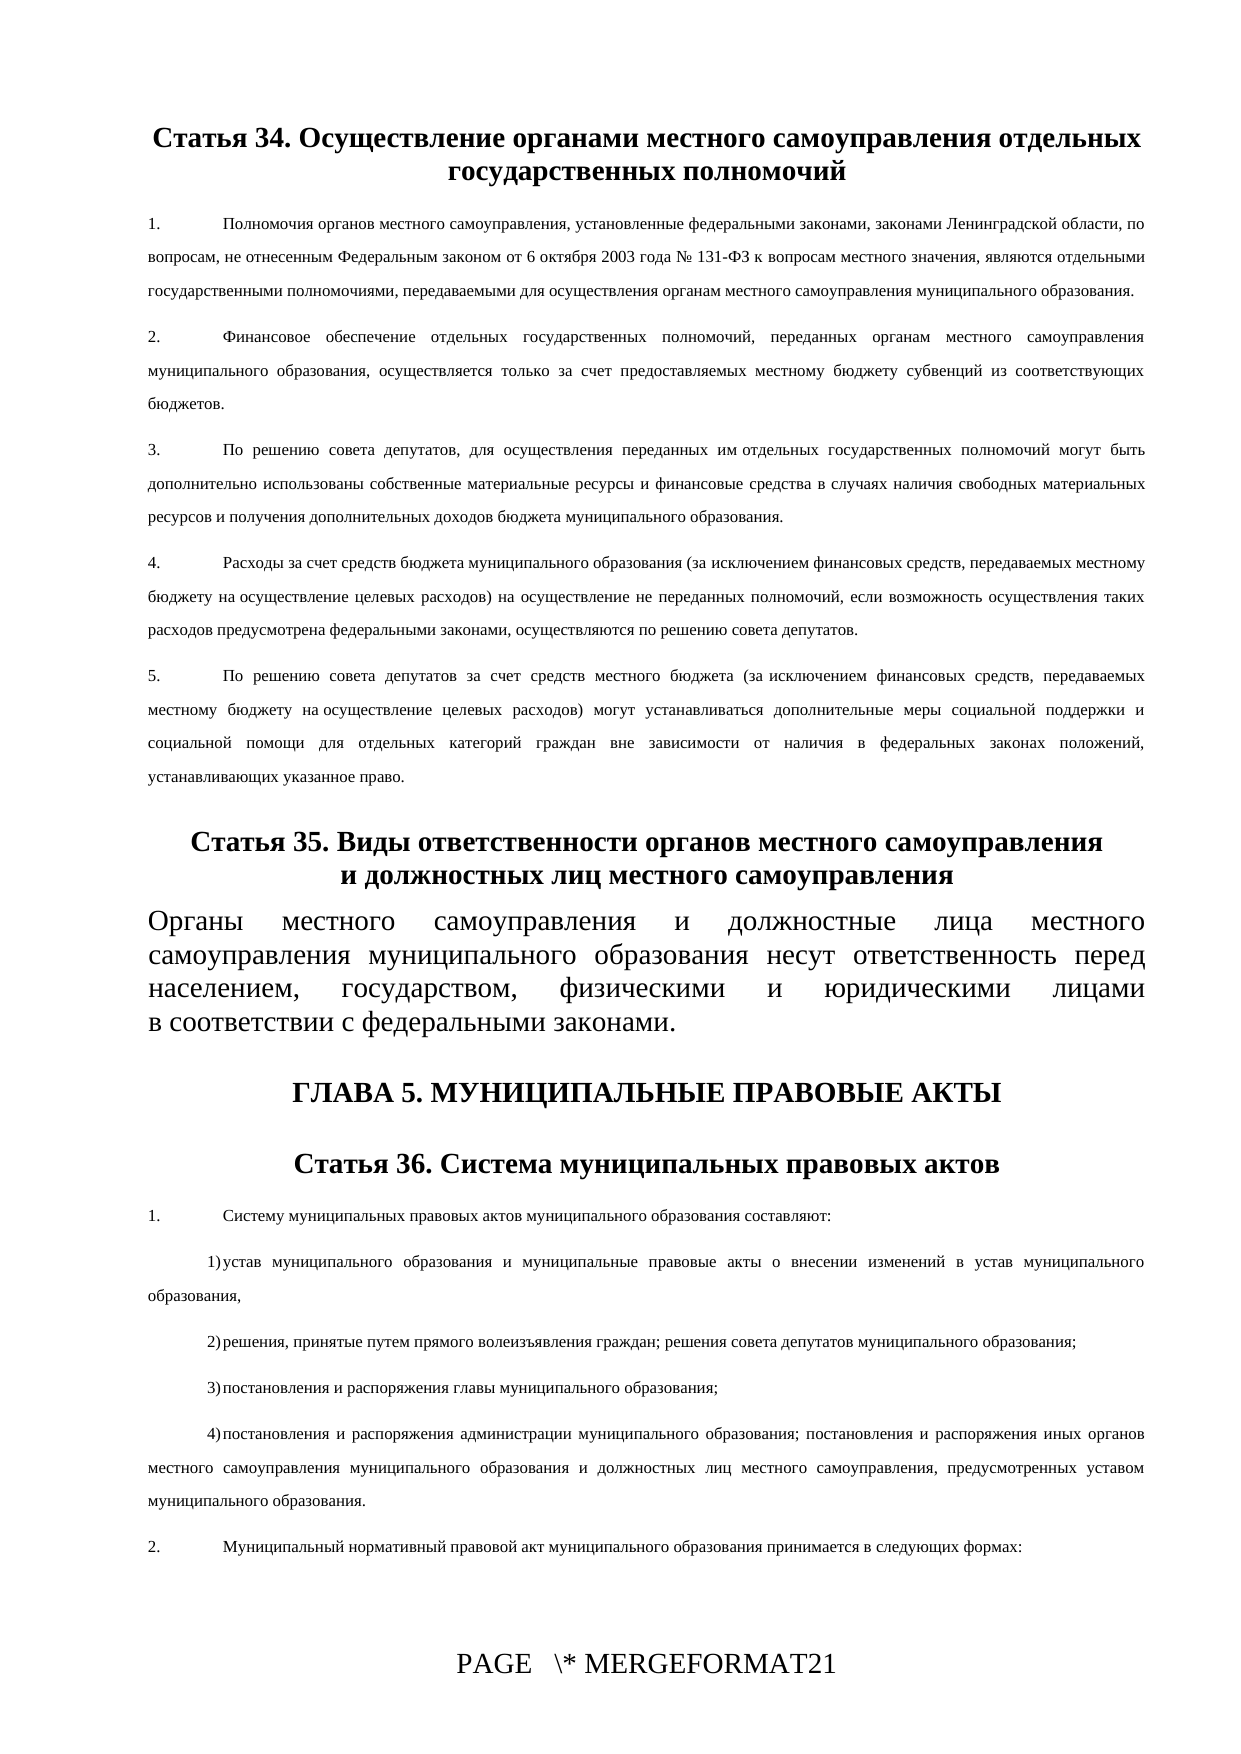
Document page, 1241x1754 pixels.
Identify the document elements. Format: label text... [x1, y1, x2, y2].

list По решению совета депутатов, для осуществления переданных им отдельных государственных полномочий могут быть дополнительно использованы собственные материальные ресурсы и финансовые средства в случаях наличия свободных материальных ресурсов и получения дополнительных доходов бюджета муниципального образования. [148, 426, 1146, 526]
list постановления и распоряжения администрации муниципального образования; постановления и распоряжения иных органов местного самоуправления муниципального образования и должностных лиц местного самоуправления, предусмотренных уставом муниципального образования. [148, 1410, 1146, 1510]
text Органы местного самоуправления и должностные лица местного самоуправления муниципального образования несут ответственность перед населением, государством, физическими и юридическими лицами в соответствии с федеральными законами. [148, 903, 1146, 1037]
list устав муниципального образования и муниципальные правовые акты о внесении изменений в устав муниципального образования, [148, 1238, 1146, 1305]
list Систему муниципальных правовых актов муниципального образования составляют: [148, 1192, 1146, 1226]
list постановления и распоряжения главы муниципального образования; [148, 1364, 1146, 1397]
list По решению совета депутатов за счет средств местного бюджета (за исключением финансовых средств, передаваемых местному бюджету на осуществление целевых расходов) могут устанавливаться дополнительные меры социальной поддержки и социальной помощи для отдельных категорий граждан вне зависимости от наличия в федеральных законах положений, устанавливающих указанное право. [148, 652, 1146, 786]
list Расходы за счет средств бюджета муниципального образования (за исключением финансовых средств, передаваемых местному бюджету на осуществление целевых расходов) на осуществление не переданных полномочий, если возможность осуществления таких расходов предусмотрена федеральными законами, осуществляются по решению совета депутатов. [148, 539, 1146, 639]
subtitle Статья 34. Осуществление органами местного самоуправления отдельных государственных полномочий [148, 120, 1146, 187]
subtitle ГЛАВА 5. МУНИЦИПАЛЬНЫЕ ПРАВОВЫЕ АКТЫ [148, 1075, 1146, 1108]
list Полномочия органов местного самоуправления, установленные федеральными законами, законами Ленинградской области, по вопросам, не отнесенным Федеральным законом от 6 октября 2003 года № 131-ФЗ к вопросам местного значения, являются отдельными государственными полномочиями, передаваемыми для осуществления органам местного самоуправления муниципального образования. [148, 199, 1146, 300]
list Финансовое обеспечение отдельных государственных полномочий, переданных органам местного самоуправления муниципального образования, осуществляется только за счет предоставляемых местному бюджету субвенций из соответствующих бюджетов. [148, 313, 1146, 413]
subtitle Статья 35. Виды ответственности органов местного самоуправления и должностных лиц местного самоуправления [148, 824, 1146, 891]
subtitle Статья 36. Система муниципальных правовых актов [148, 1146, 1146, 1179]
list Муниципальный нормативный правовой акт муниципального образования принимается в следующих формах: [148, 1523, 1146, 1556]
list решения, принятые путем прямого волеизъявления граждан; решения совета депутатов муниципального образования; [148, 1318, 1146, 1351]
